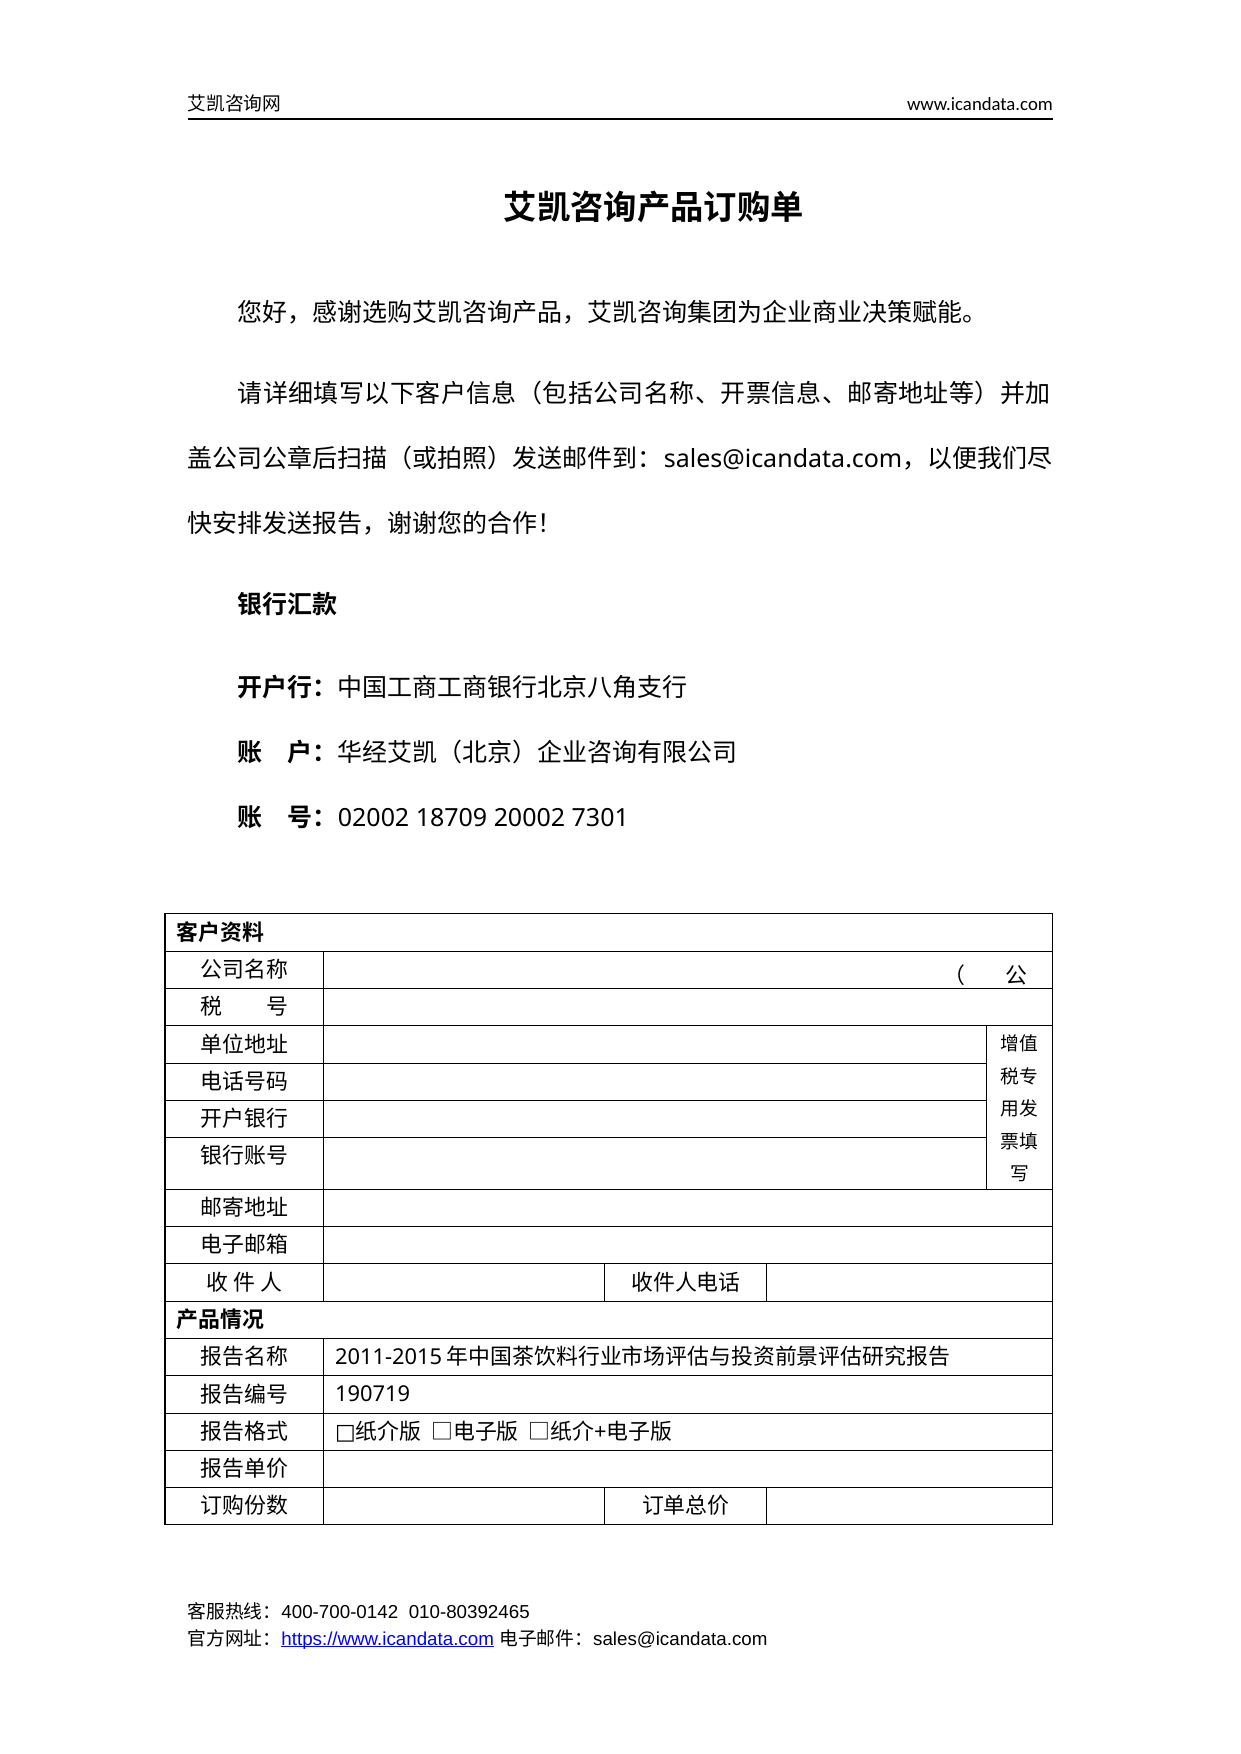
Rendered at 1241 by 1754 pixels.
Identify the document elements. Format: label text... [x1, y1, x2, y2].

table_cell [324, 1064, 986, 1100]
table_cell 税 号 [166, 989, 323, 1025]
text 您好，感谢选购艾凯咨询产品，艾凯咨询集团为企业商业决策赋能。 [187, 278, 1053, 343]
table_cell [324, 1227, 1052, 1263]
table_cell [324, 1451, 1052, 1487]
text 银行汇款 [187, 570, 1053, 635]
text 开户行：中国工商工商银行北京八角支行 [187, 653, 1053, 718]
table_cell [324, 1138, 986, 1189]
table_cell [767, 1264, 1052, 1301]
table_cell [324, 1026, 986, 1062]
text 请详细填写以下客户信息（包括公司名称、开票信息、邮寄地址等）并加盖公司公章后扫描（或拍照）发送邮件到：sales@icandata.com，以便我们尽快安排发送报告，谢谢您的合作！ [187, 359, 1053, 554]
table_cell 订购份数 [166, 1488, 323, 1524]
text 账 户：华经艾凯（北京）企业咨询有限公司 [187, 718, 1053, 783]
table_cell 订单总价 [605, 1488, 766, 1524]
table_cell 增值税专用发票填写 [987, 1026, 1052, 1189]
table_cell [767, 1488, 1052, 1524]
table_cell 公司名称 [166, 952, 323, 988]
table_header 客户资料 [166, 914, 1052, 951]
table_cell 单位地址 [166, 1026, 323, 1062]
table_cell 邮寄地址 [166, 1190, 323, 1226]
table_cell [324, 1488, 604, 1524]
table_cell 2011-2015年中国茶饮料行业市场评估与投资前景评估研究报告 [324, 1339, 1052, 1375]
table_cell [324, 1101, 986, 1137]
table_cell [324, 952, 1052, 988]
table_cell 190719 [324, 1376, 1052, 1412]
text 账 号：02002 18709 20002 7301 [187, 783, 1053, 848]
table_cell [324, 1264, 604, 1301]
table_cell [324, 989, 1052, 1025]
table_cell [324, 1190, 1052, 1226]
table_cell 电子邮箱 [166, 1227, 323, 1263]
table_cell 报告编号 [166, 1376, 323, 1412]
text 艾凯咨询产品订购单 [187, 172, 1053, 237]
table_cell □纸介版 □电子版 □纸介+电子版 [324, 1414, 1052, 1450]
table_cell 收件人电话 [605, 1264, 766, 1301]
table_cell 产品情况 [166, 1302, 1052, 1338]
table_cell 银行账号 [166, 1138, 323, 1189]
table_cell 报告名称 [166, 1339, 323, 1375]
table_cell 报告单价 [166, 1451, 323, 1487]
table_cell 收 件 人 [166, 1264, 323, 1301]
table_cell 开户银行 [166, 1101, 323, 1137]
table_cell 电话号码 [166, 1064, 323, 1100]
table_cell 报告格式 [166, 1414, 323, 1450]
